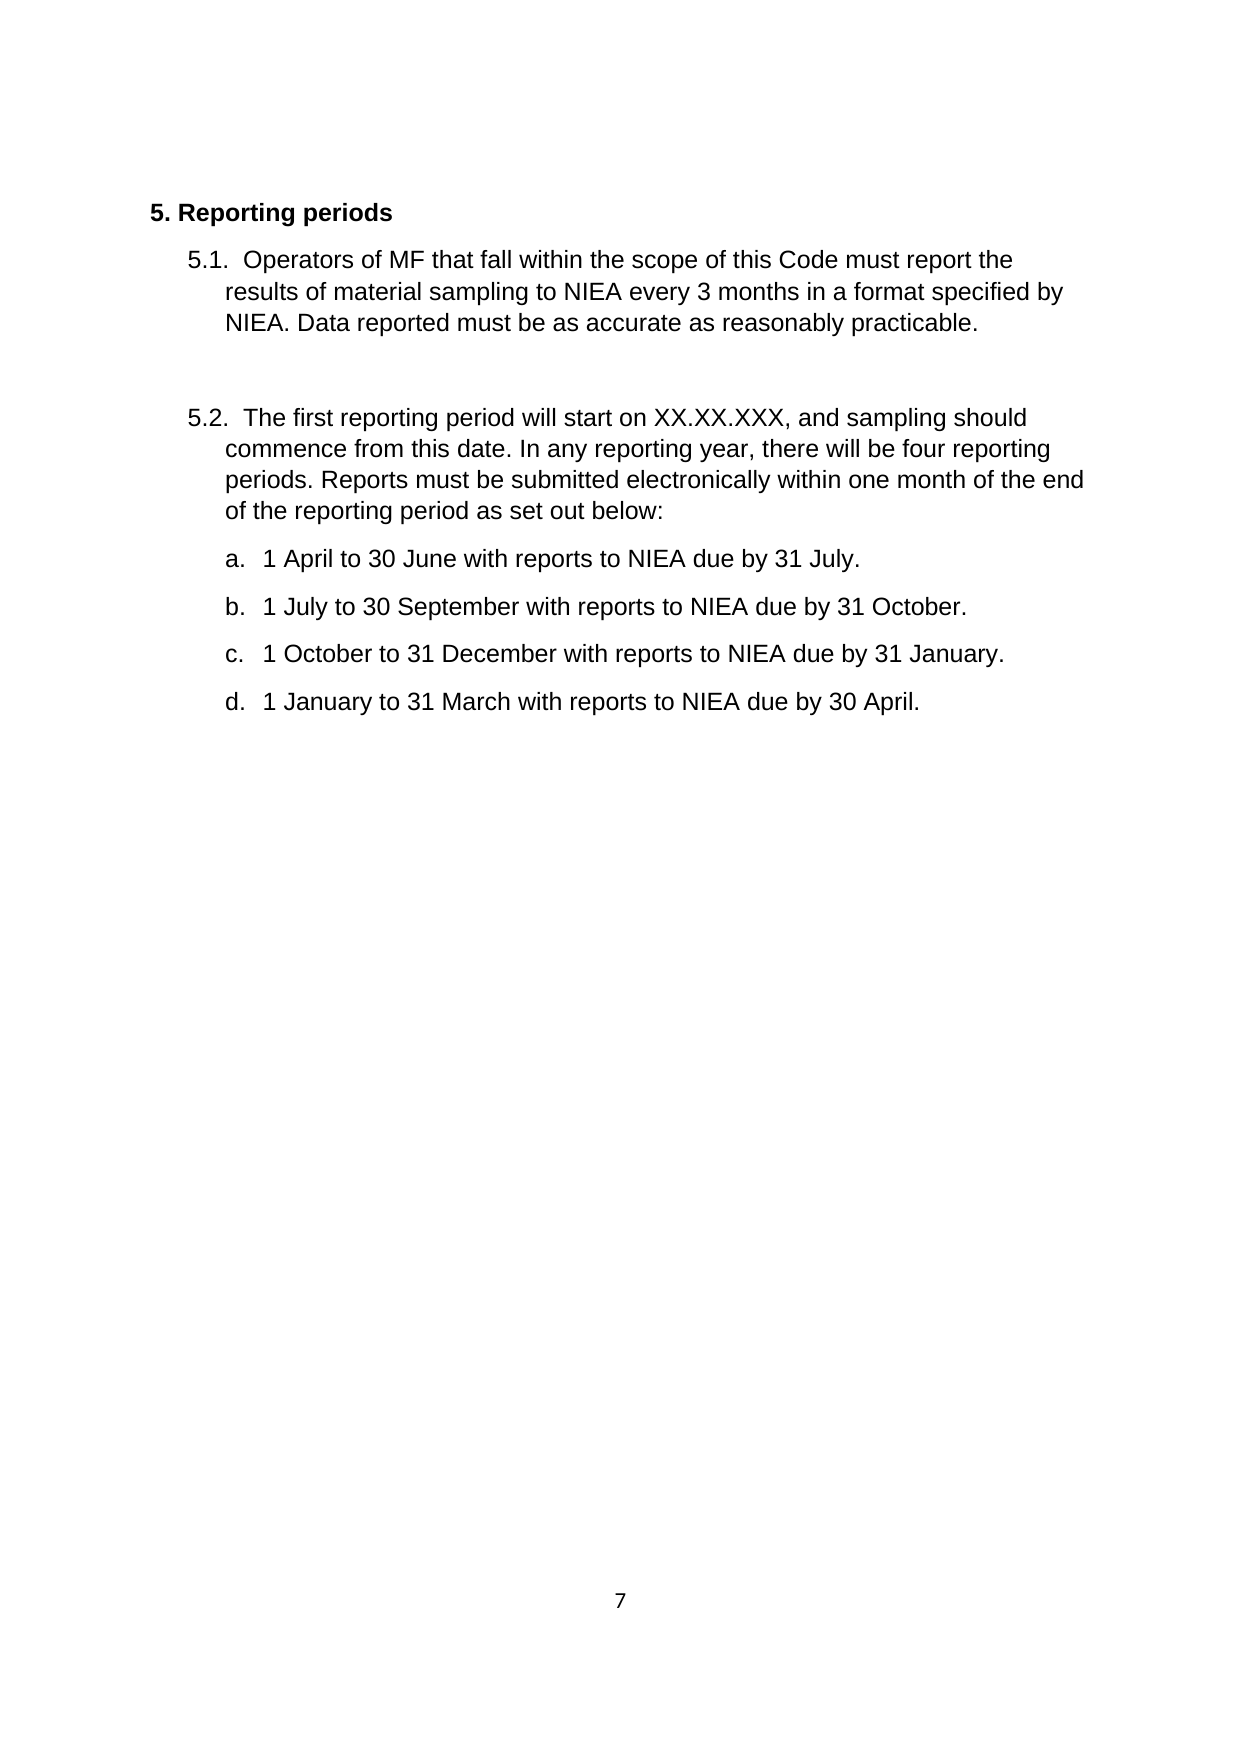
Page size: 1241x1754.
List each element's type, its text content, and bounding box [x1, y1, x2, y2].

list 1 April to 30 June with reports to NIEA due by 31 July. [225, 544, 1090, 572]
text 5.2. The first reporting period will start on XX.XX.XXX, and sampling should commence from this date. In any reporting year, there will be four reporting periods. Reports must be submitted electronically within one month of the end of the reporting period as set out below: [187, 403, 1090, 525]
text 5. Reporting periods [150, 198, 1090, 226]
list 1 January to 31 March with reports to NIEA due by 30 April. [225, 687, 1090, 716]
list 1 July to 30 September with reports to NIEA due by 31 October. [225, 591, 1090, 620]
text 5.1. Operators of MF that fall within the scope of this Code must report the results of material sampling to NIEA every 3 months in a format specified by NIEA. Data reported must be as accurate as reasonably practicable. [187, 245, 1090, 336]
list 1 October to 31 December with reports to NIEA due by 31 January. [225, 639, 1090, 668]
